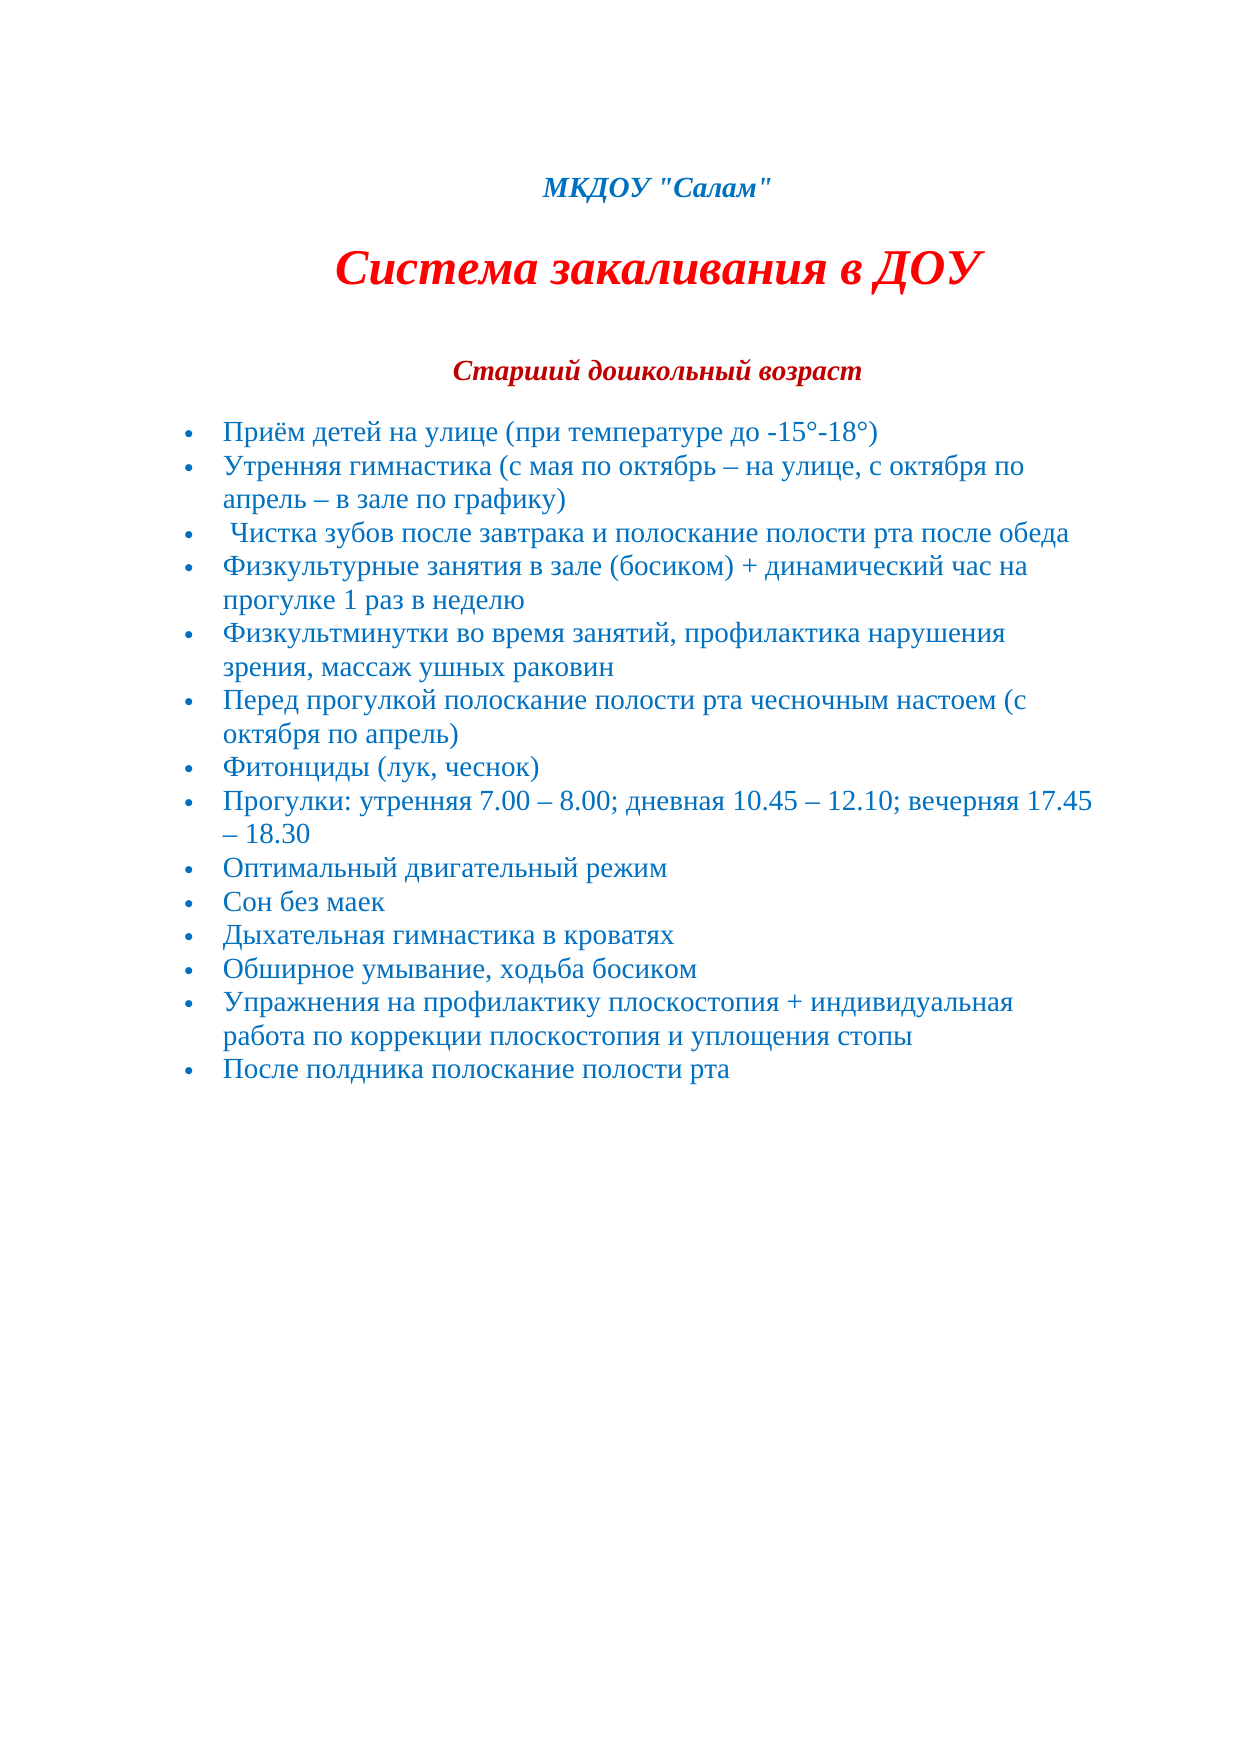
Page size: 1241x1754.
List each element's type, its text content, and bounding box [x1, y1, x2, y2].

list Физкультминутки во время занятий, профилактика нарушения зрения, массаж ушных раковин [185, 615, 1093, 682]
list Оптимальный двигательный режим [185, 850, 1093, 884]
list Дыхательная гимнастика в кроватях [185, 917, 1093, 951]
list Фитонциды (лук, чеснок) [185, 749, 1093, 783]
list Обширное умывание, ходьба босиком [185, 951, 1093, 984]
list Упражнения на профилактику плоскостопия + индивидуальная работа по коррекции плоскостопия и уплощения стопы [185, 984, 1093, 1051]
list Чистка зубов после завтрака и полоскание полости рта после обеда [185, 515, 1093, 548]
list Приём детей на улице (при температуре до -15°-18°) [185, 414, 1093, 448]
list Прогулки: утренняя 7.00 – 8.00; дневная 10.45 – 12.10; вечерняя 17.45 – 18.30 [185, 783, 1093, 850]
text МКДОУ "Салам" [223, 171, 1093, 204]
text Система закаливания в ДОУ [223, 238, 1093, 295]
list Сон без маек [185, 884, 1093, 917]
list После полдника полоскание полости рта [185, 1051, 1093, 1085]
list Физкультурные занятия в зале (босиком) + динамический час на прогулке 1 раз в неделю [185, 548, 1093, 615]
list Утренняя гимнастика (с мая по октябрь – на улице, с октября по апрель – в зале по графику) [185, 448, 1093, 515]
list Перед прогулкой полоскание полости рта чесночным настоем (с октября по апрель) [185, 682, 1093, 749]
text Старший дошкольный возраст [223, 353, 1093, 386]
